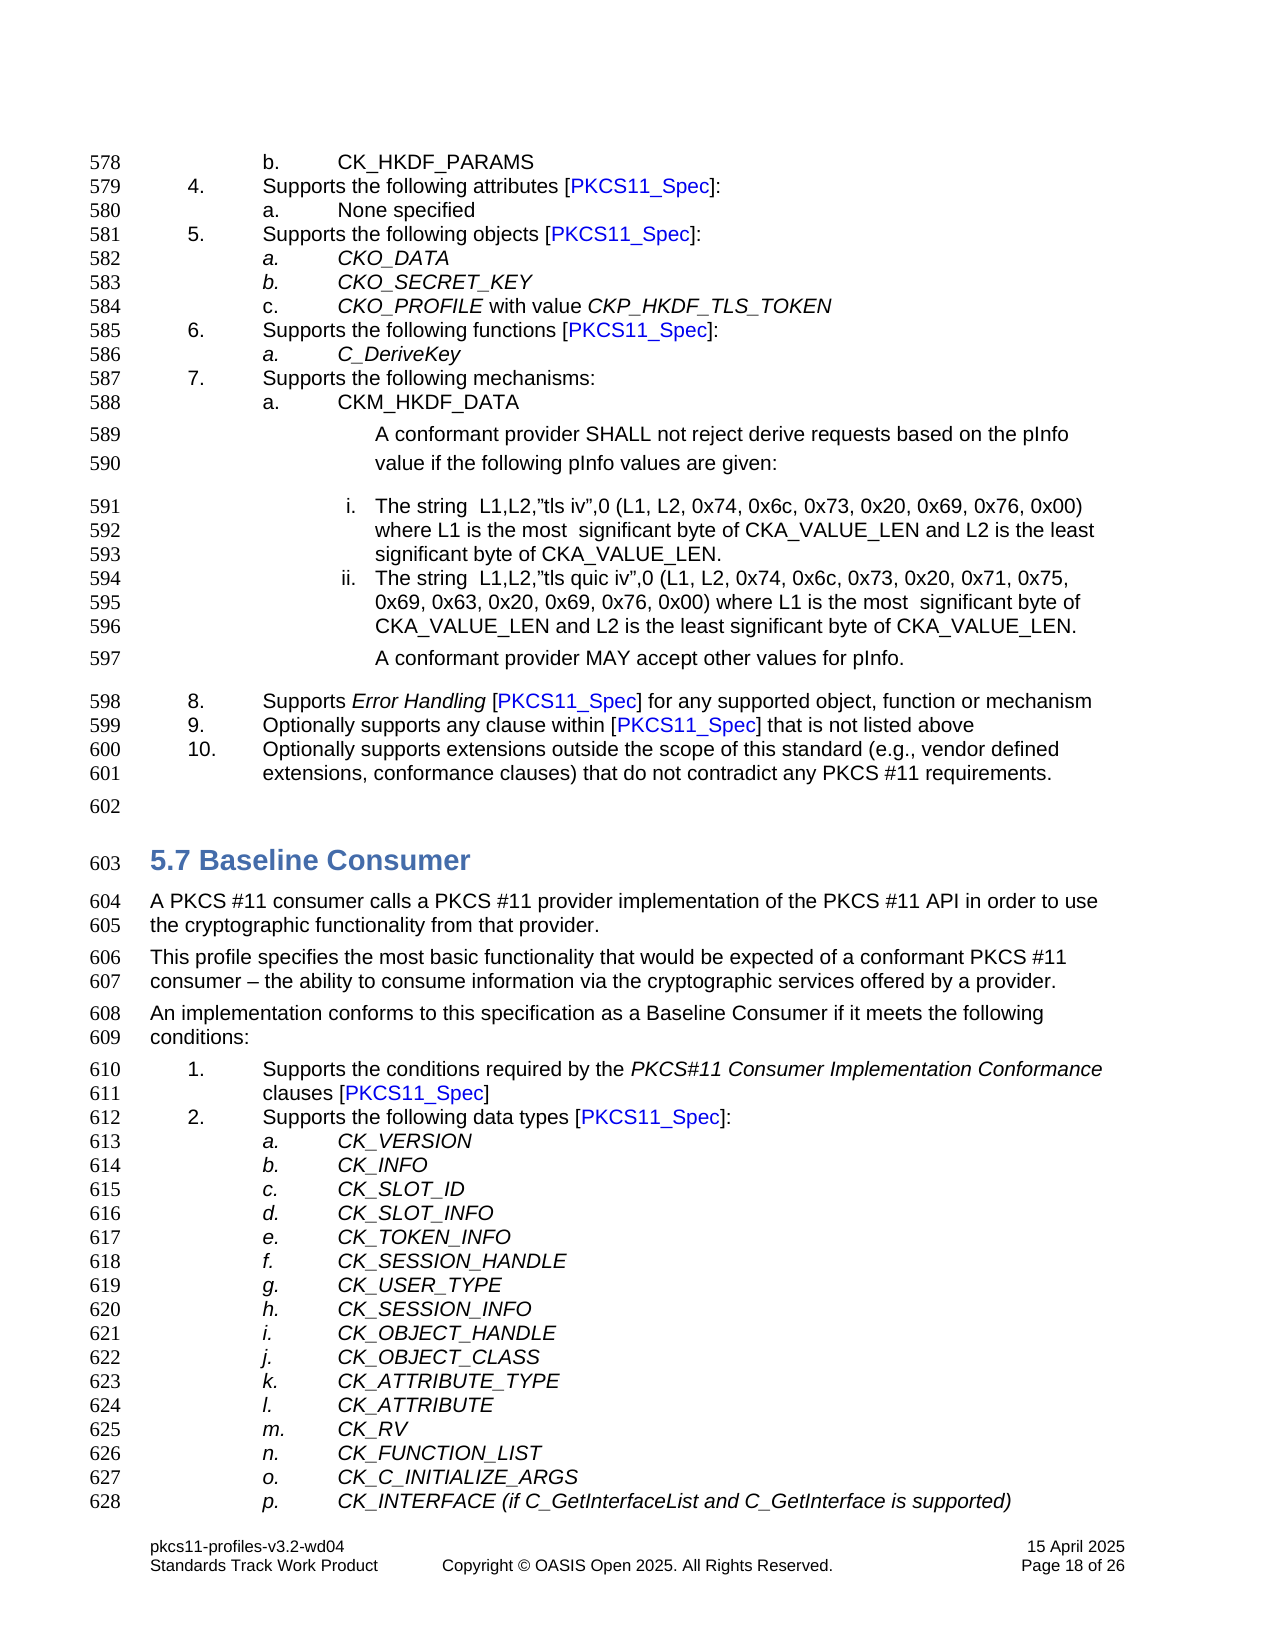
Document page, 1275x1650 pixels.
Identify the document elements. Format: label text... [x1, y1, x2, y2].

list The string L1,L2,”tls iv”,0 (L1, L2, 0x74, 0x6c, 0x73, 0x20, 0x69, 0x76, 0x00) where L1 is the most significant byte of CKA_VALUE_LEN and L2 is the least significant byte of CKA_VALUE_LEN. [356, 494, 1125, 566]
list The string L1,L2,”tls quic iv”,0 (L1, L2, 0x74, 0x6c, 0x73, 0x20, 0x71, 0x75, 0x69, 0x63, 0x20, 0x69, 0x76, 0x00) where L1 is the most significant byte of CKA_VALUE_LEN and L2 is the least significant byte of CKA_VALUE_LEN. [356, 566, 1125, 638]
list CKO_SECRET_KEY [262, 270, 1125, 294]
text This profile specifies the most basic functionality that would be expected of a conformant PKCS #11 consumer – the ability to consume information via the cryptographic services offered by a provider. [150, 945, 1125, 993]
list Optionally supports any clause within [PKCS11_Spec] that is not listed above [187, 713, 1125, 737]
list CK_SLOT_INFO [262, 1201, 1125, 1225]
list CK_SESSION_HANDLE [262, 1249, 1125, 1273]
list CK_OBJECT_CLASS [262, 1345, 1125, 1369]
list Supports the conditions required by the PKCS#11 Consumer Implementation Conformance clauses [PKCS11_Spec] [187, 1057, 1125, 1105]
list CK_INTERFACE (if C_GetInterfaceList and C_GetInterface is supported) [262, 1488, 1125, 1512]
list CK_ATTRIBUTE_TYPE [262, 1369, 1125, 1393]
list CK_HKDF_PARAMS [262, 150, 1125, 174]
list None specified [262, 198, 1125, 222]
list CK_SLOT_ID [262, 1177, 1125, 1201]
list CKO_PROFILE with value CKP_HKDF_TLS_TOKEN [262, 294, 1125, 318]
list Supports the following mechanisms: [187, 366, 1125, 389]
text A conformant provider MAY accept other values for pInfo. [375, 646, 1125, 670]
list CK_OBJECT_HANDLE [262, 1321, 1125, 1345]
list Supports the following objects [PKCS11_Spec]: [187, 222, 1125, 246]
text A PKCS #11 consumer calls a PKCS #11 provider implementation of the PKCS #11 API in order to use the cryptographic functionality from that provider. [150, 888, 1125, 936]
list CK_VERSION [262, 1129, 1125, 1153]
list Optionally supports extensions outside the scope of this standard (e.g., vendor defined extensions, conformance clauses) that do not contradict any PKCS #11 requirements. [187, 737, 1125, 785]
list CK_FUNCTION_LIST [262, 1441, 1125, 1464]
subtitle Baseline Consumer [150, 842, 1125, 876]
list CK_ATTRIBUTE [262, 1393, 1125, 1417]
list CK_RV [262, 1417, 1125, 1441]
text An implementation conforms to this specification as a Baseline Consumer if it meets the following conditions: [150, 1001, 1125, 1049]
list CK_USER_TYPE [262, 1273, 1125, 1297]
list CK_INFO [262, 1153, 1125, 1177]
list CKM_HKDF_DATA [262, 389, 1125, 413]
list Supports the following attributes [PKCS11_Spec]: [187, 174, 1125, 198]
list Supports Error Handling [PKCS11_Spec] for any supported object, function or mechanism [187, 689, 1125, 713]
text A conformant provider SHALL not reject derive requests based on the pInfo value if the following pInfo values are given: [375, 422, 1125, 474]
list Supports the following functions [PKCS11_Spec]: [187, 318, 1125, 342]
list CK_C_INITIALIZE_ARGS [262, 1464, 1125, 1488]
list CK_SESSION_INFO [262, 1297, 1125, 1321]
list Supports the following data types [PKCS11_Spec]: [187, 1105, 1125, 1129]
list C_DeriveKey [262, 342, 1125, 366]
list CKO_DATA [262, 246, 1125, 270]
list CK_TOKEN_INFO [262, 1225, 1125, 1249]
